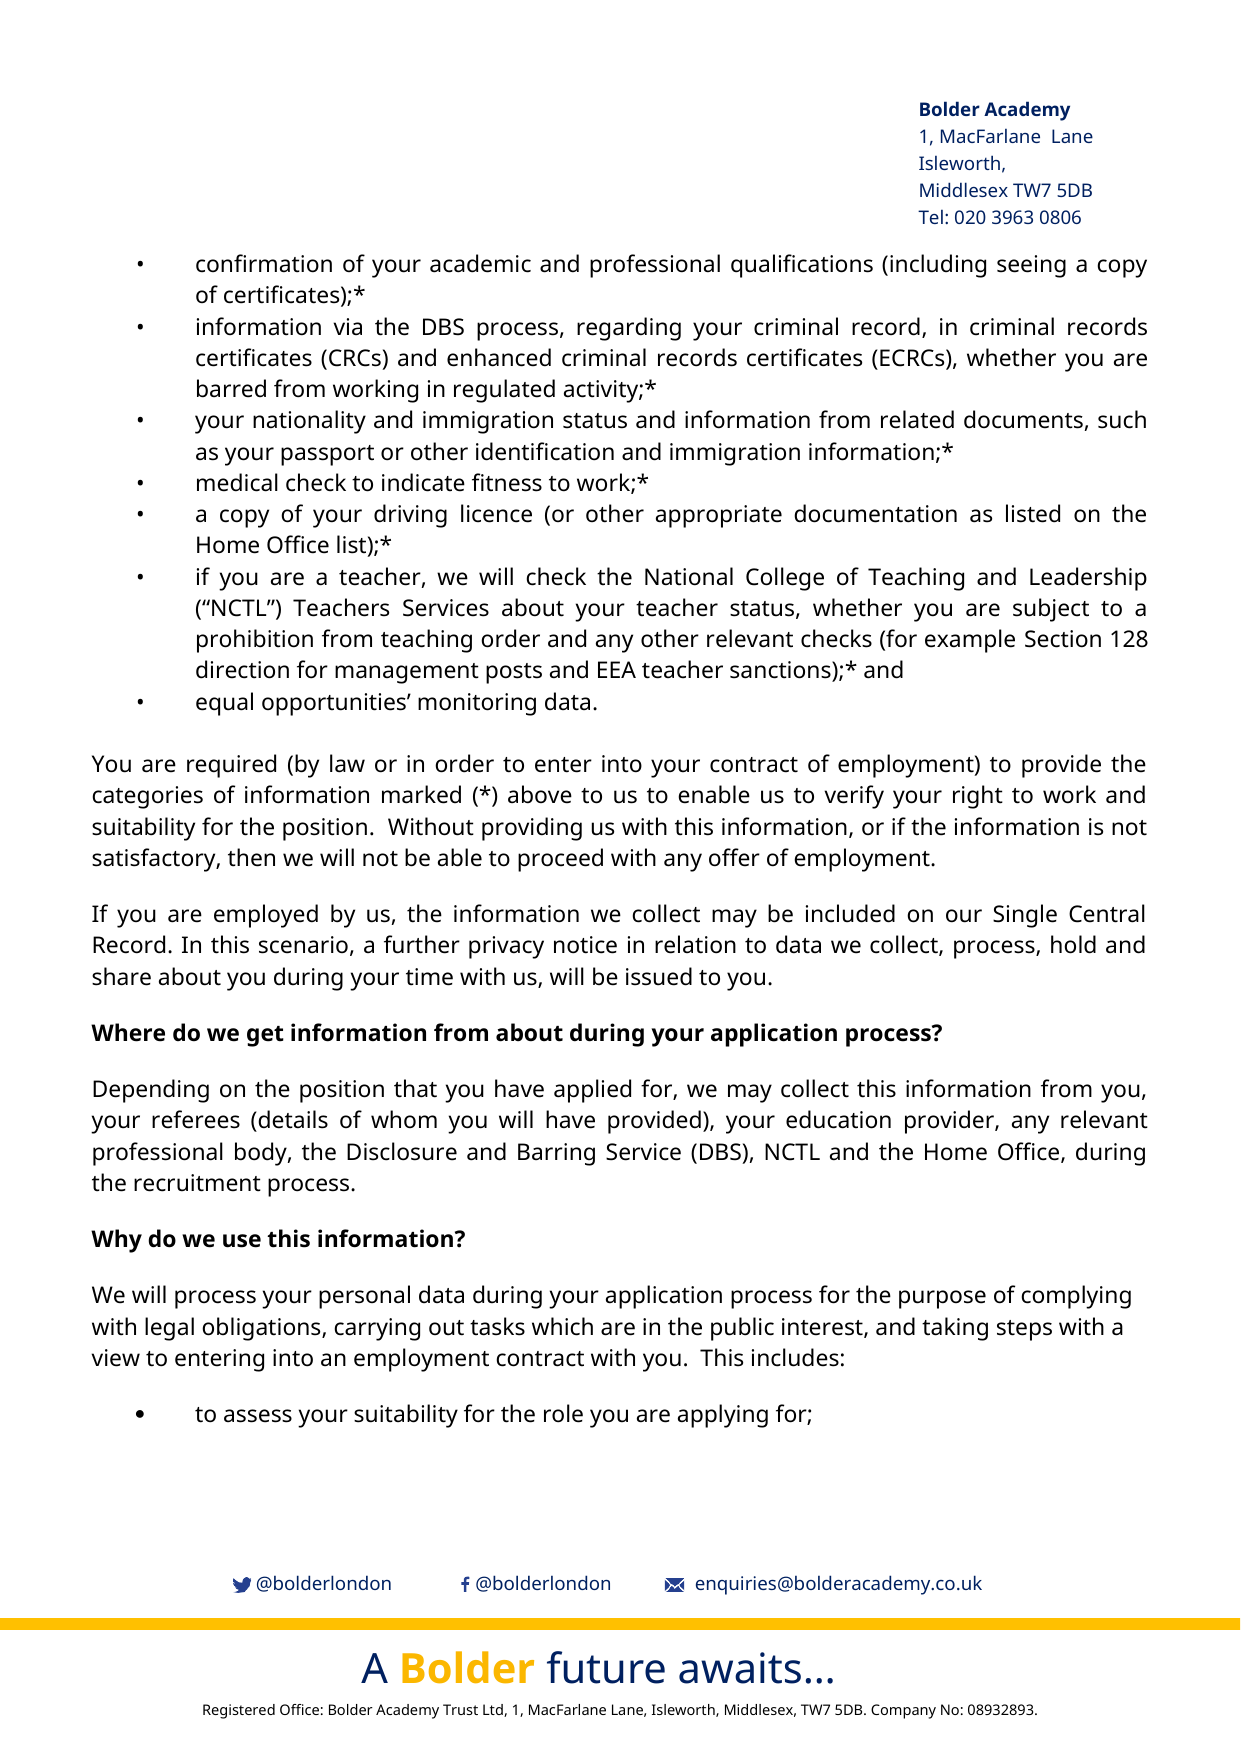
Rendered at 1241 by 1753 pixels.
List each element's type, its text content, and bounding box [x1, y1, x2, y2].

list your nationality and immigration status and information from related documents, such as your passport or other identification and immigration information;* [136, 404, 1149, 467]
text Depending on the position that you have applied for, we may collect this information from you, your referees (details of whom you will have provided), your education provider, any relevant professional body, the Disclosure and Barring Service (DBS), NCTL and the Home Office, during the recruitment process. [91, 1073, 1149, 1198]
text Where do we get information from about during your application process? [91, 1017, 1149, 1048]
text You are required (by law or in order to enter into your contract of employment) to provide the categories of information marked (*) above to us to enable us to verify your right to work and suitability for the position. Without providing us with this information, or if the information is not satisfactory, then we will not be able to proceed with any offer of employment. [91, 748, 1149, 873]
text We will process your personal data during your application process for the purpose of complying with legal obligations, carrying out tasks which are in the public interest, and taking steps with a view to entering into an employment contract with you. This includes: [91, 1279, 1149, 1373]
list information via the DBS process, regarding your criminal record, in criminal records certificates (CRCs) and enhanced criminal records certificates (ECRCs), whether you are barred from working in regulated activity;* [136, 310, 1149, 404]
text If you are employed by us, the information we collect may be included on our Single Central Record. In this scenario, a further privacy notice in relation to data we collect, process, hold and share about you during your time with us, will be issued to you. [91, 898, 1149, 992]
list a copy of your driving licence (or other appropriate documentation as listed on the Home Office list);* [136, 498, 1149, 560]
list if you are a teacher, we will check the National College of Teaching and Leadership (“NCTL”) Teachers Services about your teacher status, whether you are subject to a prohibition from teaching order and any other relevant checks (for example Section 128 direction for management posts and EEA teacher sanctions);* and [136, 560, 1149, 685]
list equal opportunities’ monitoring data. [136, 685, 1149, 717]
picture [664, 1578, 685, 1592]
list confirmation of your academic and professional qualifications (including seeing a copy of certificates);* [136, 248, 1149, 310]
picture [232, 1577, 252, 1593]
text Why do we use this information? [91, 1223, 1149, 1254]
list medical check to indicate fitness to work;* [136, 467, 1149, 498]
list to assess your suitability for the role you are applying for; [136, 1398, 1149, 1429]
